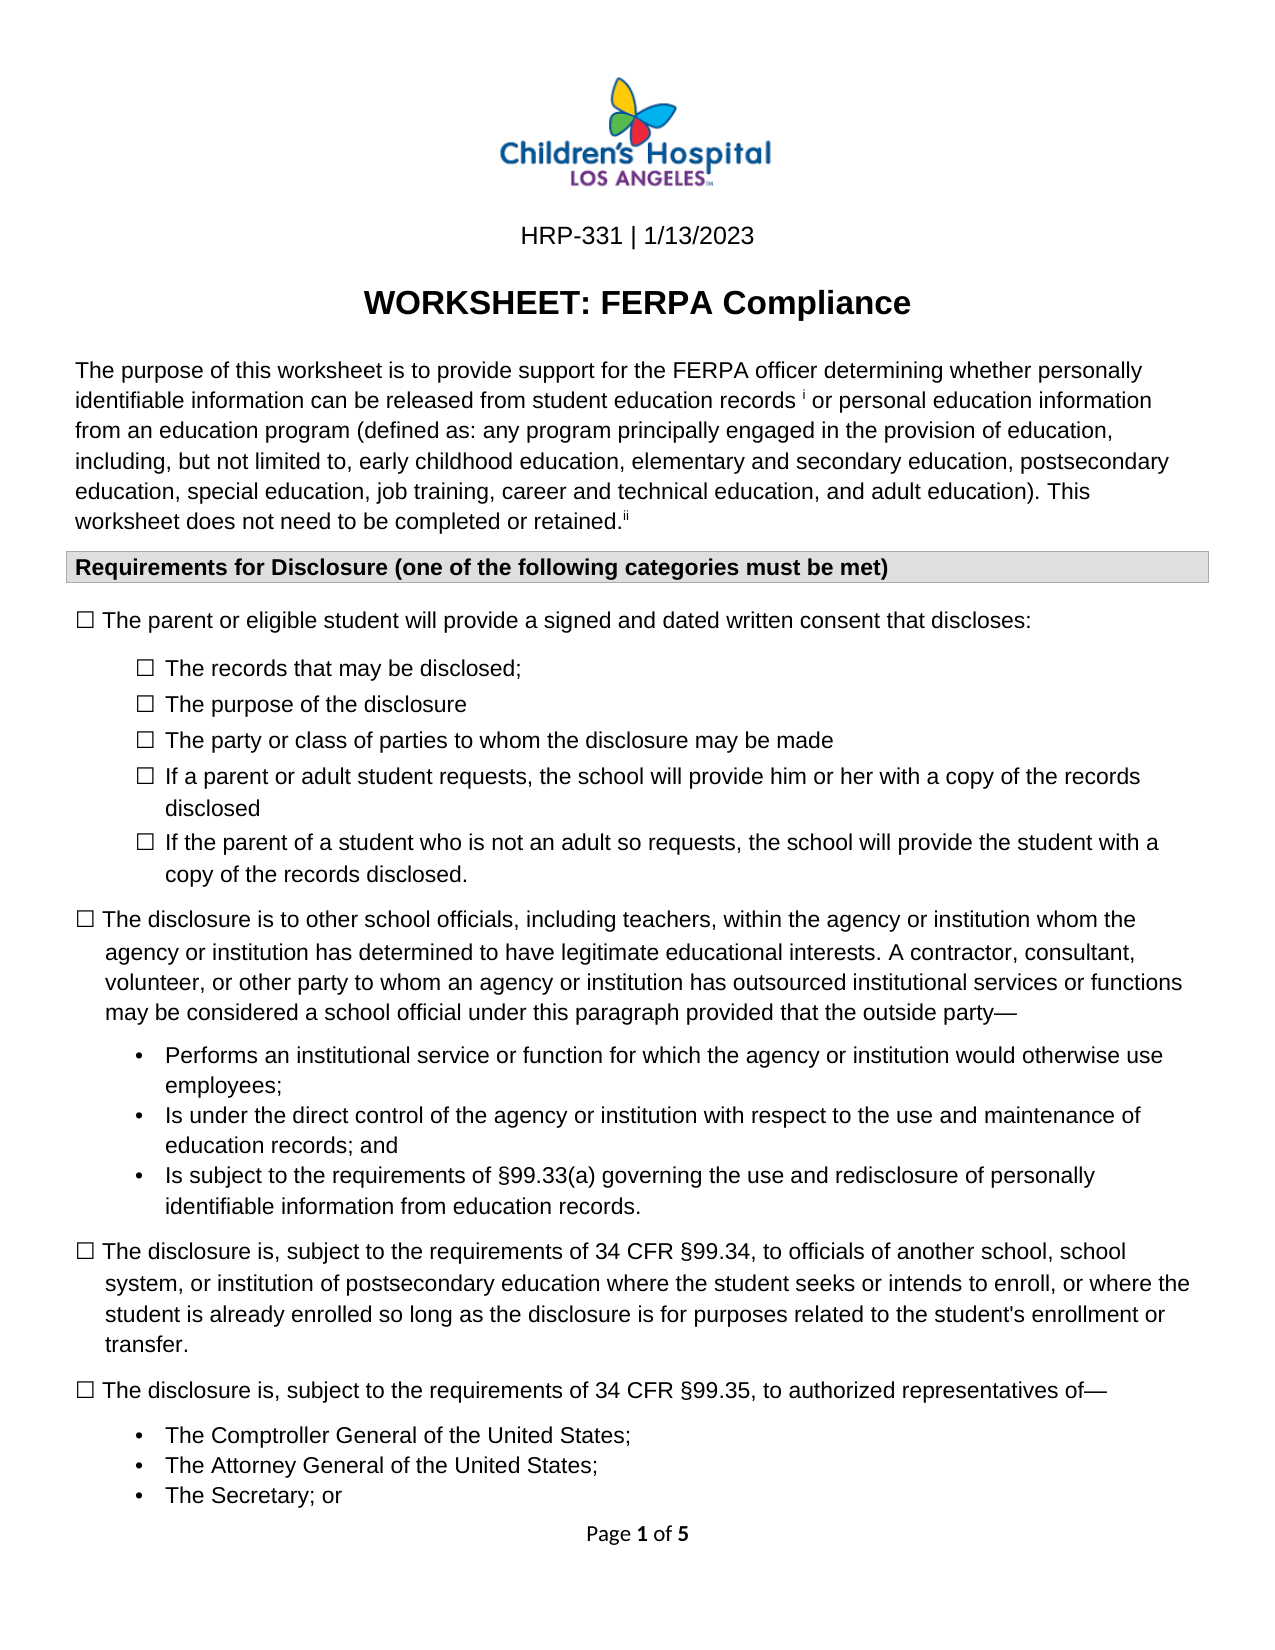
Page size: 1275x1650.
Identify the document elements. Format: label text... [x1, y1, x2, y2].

text • Performs an institutional service or function for which the agency or institution would otherwise use employees; [135, 1042, 1200, 1098]
text • Is subject to the requirements of §99.33(a) governing the use and redisclosure of personally identifiable information from education records. [135, 1162, 1200, 1219]
text The party or class of parties to whom the disclosure may be made [135, 724, 1200, 756]
picture [496, 75, 779, 193]
text If a parent or adult student requests, the school will provide him or her with a copy of the records disclosed [135, 760, 1200, 822]
text If the parent of a student who is not an adult so requests, the school will provide the student with a copy of the records disclosed. [135, 826, 1200, 887]
text The disclosure is, subject to the requirements of 34 CFR §99.34, to officials of another school, school system, or institution of postsecondary education where the student seeks or intends to enroll, or where the student is already enrolled so long as the disclosure is for purposes related to the student's enrollment or transfer. [75, 1235, 1200, 1357]
title WORKSHEET: FERPA Compliance [75, 283, 1200, 321]
text The purpose of the disclosure [135, 688, 1200, 719]
text The purpose of this worksheet is to provide support for the FERPA officer determining whether personally identifiable information can be released from student education records or personal education information from an education program (defined as: any program principally engaged in the provision of education, including, but not limited to, early childhood education, elementary and secondary education, postsecondary education, special education, job training, career and technical education, and adult education). This worksheet does not need to be completed or retained. [75, 357, 1200, 534]
text • The Attorney General of the United States; [135, 1452, 1200, 1478]
text • The Secretary; or [135, 1482, 1200, 1509]
text The records that may be disclosed; [135, 652, 1200, 684]
text The disclosure is, subject to the requirements of 34 CFR §99.35, to authorized representatives of— [75, 1373, 1200, 1405]
text • Is under the direct control of the agency or institution with respect to the use and maintenance of education records; and [135, 1102, 1200, 1158]
text HRP-331 | 1/13/2023 [75, 221, 1200, 249]
subtitle Requirements for Disclosure (one of the following categories must be met) [67, 552, 1208, 582]
text The parent or eligible student will provide a signed and dated written consent that discloses: [75, 604, 1200, 635]
text • The Comptroller General of the United States; [135, 1422, 1200, 1448]
text The disclosure is to other school officials, including teachers, within the agency or institution whom the agency or institution has determined to have legitimate educational interests. A contractor, consultant, volunteer, or other party to whom an agency or institution has outsourced institutional services or functions may be considered a school official under this paragraph provided that the outside party— [75, 903, 1200, 1025]
